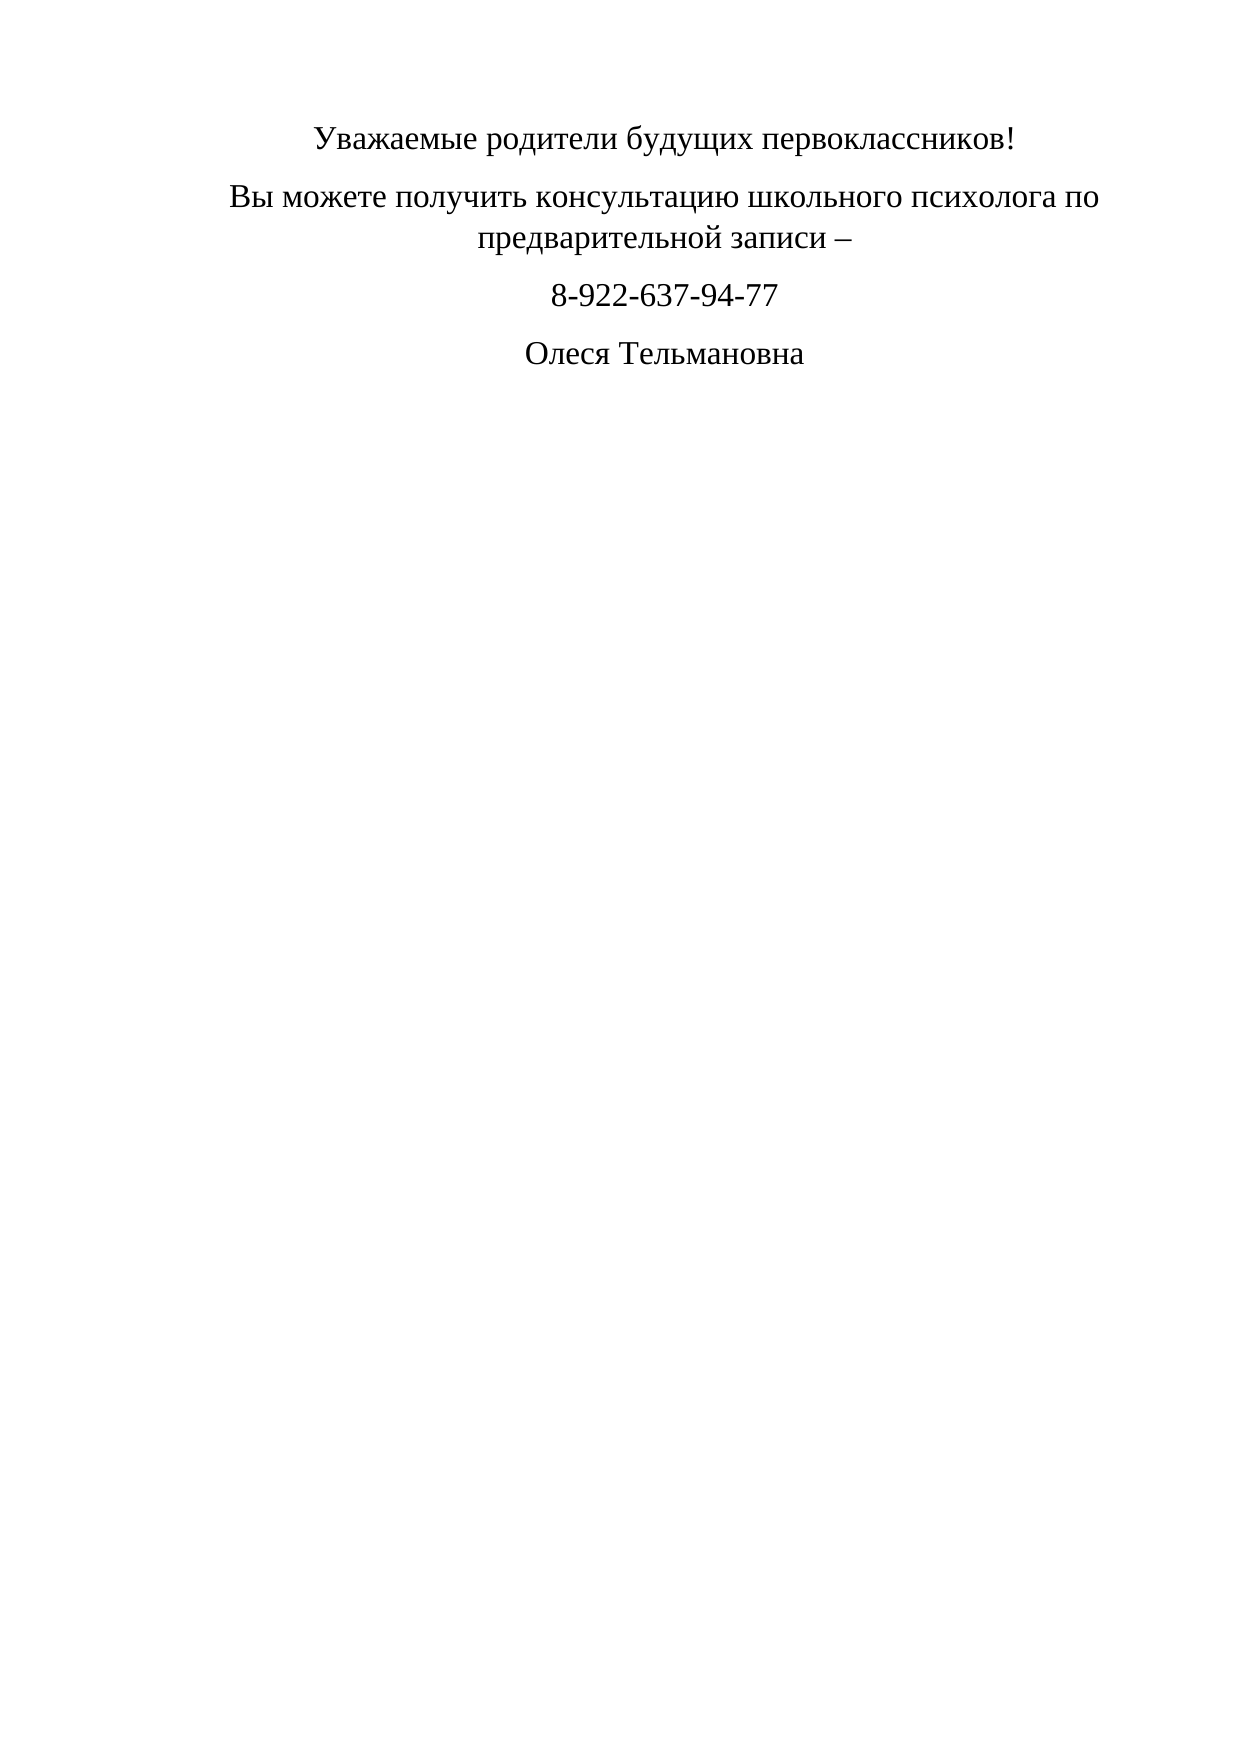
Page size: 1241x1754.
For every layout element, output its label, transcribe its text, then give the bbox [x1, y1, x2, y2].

text Вы можете получить консультацию школьного психолога по предварительной записи – [177, 176, 1152, 256]
text Уважаемые родители будущих первоклассников! [177, 118, 1152, 156]
text 8-922-637-94-77 [177, 276, 1152, 314]
text Олеся Тельмановна [177, 333, 1152, 372]
